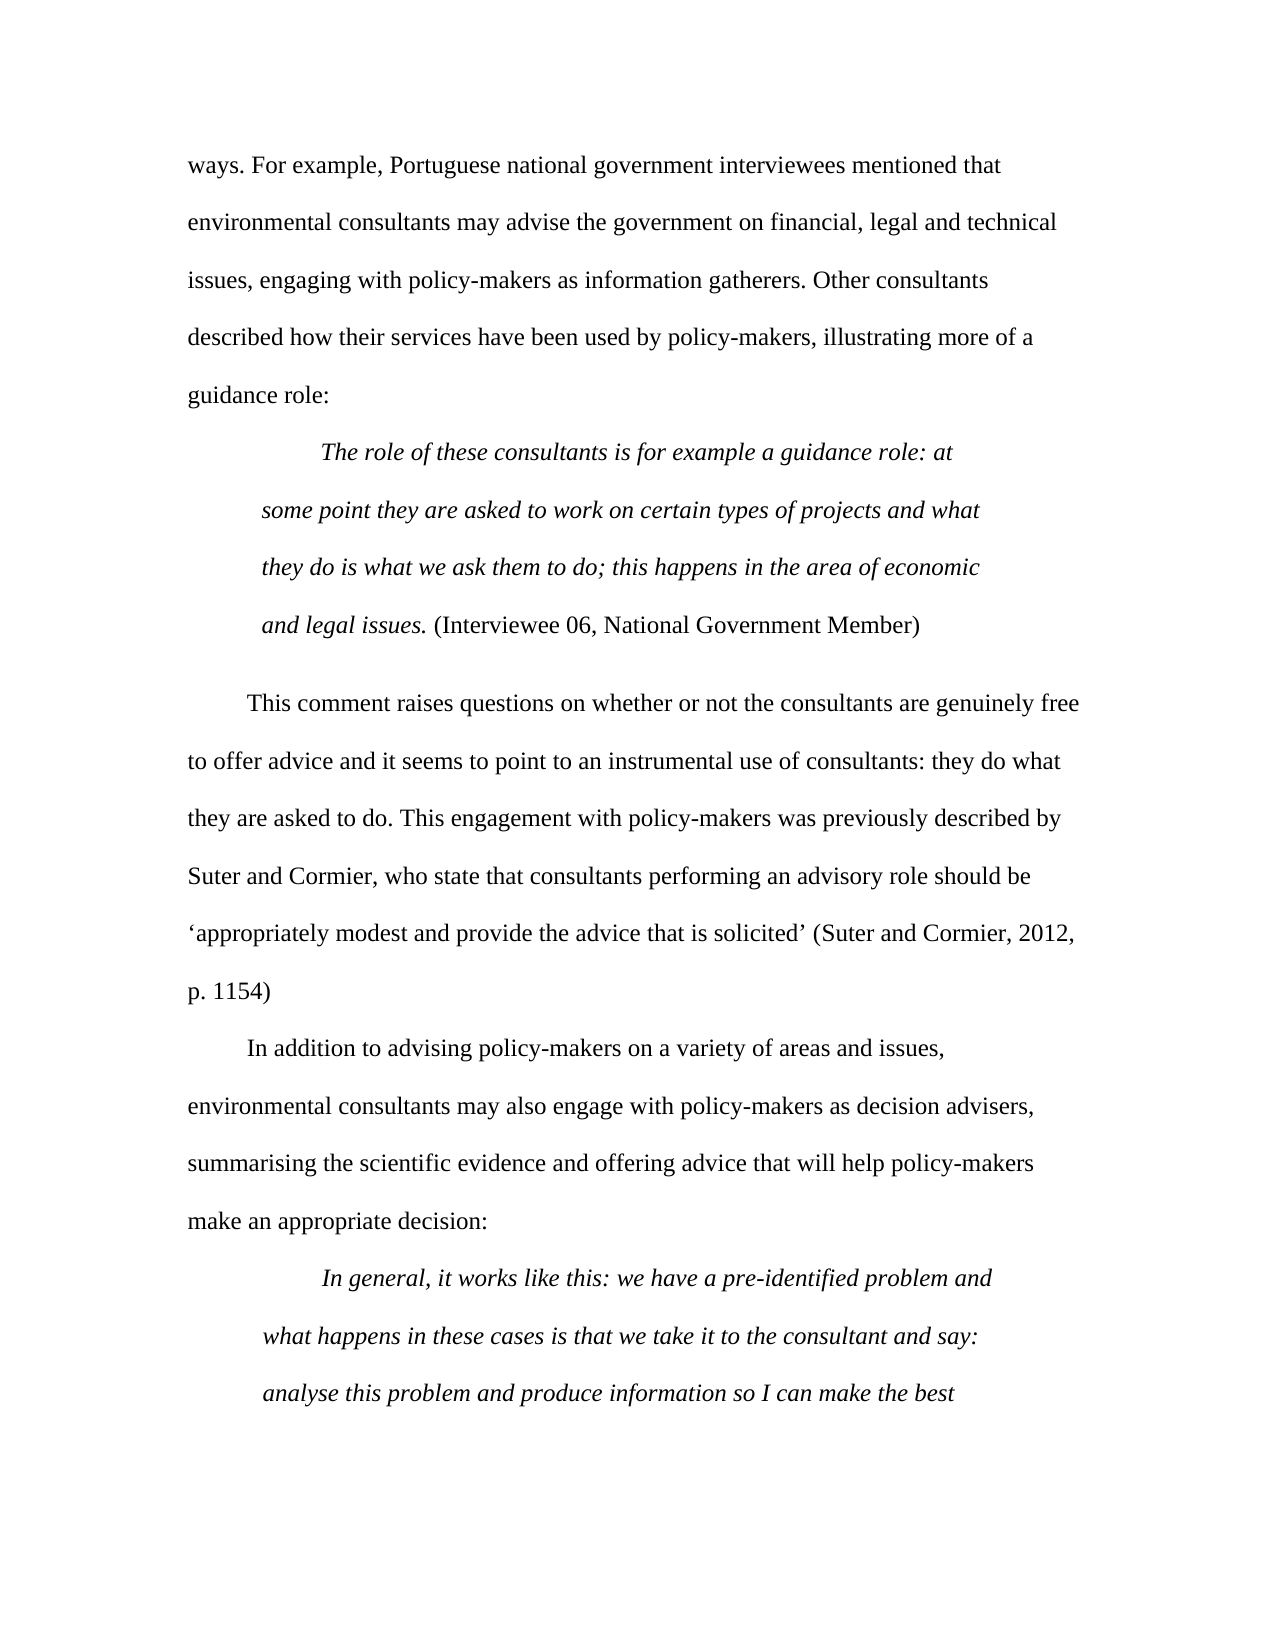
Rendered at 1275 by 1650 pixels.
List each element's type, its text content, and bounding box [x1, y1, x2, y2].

text In addition to advising policy-makers on a variety of areas and issues, environmental consultants may also engage with policy-makers as decision advisers, summarising the scientific evidence and offering advice that will help policy-makers make an appropriate decision: [187, 1033, 1087, 1234]
text This comment raises questions on whether or not the consultants are genuinely free to offer advice and it seems to point to an instrumental use of consultants: they do what they are asked to do. This engagement with policy-makers was previously described by Suter and Cormier, who state that consultants performing an advisory role should be ‘appropriately modest and provide the advice that is solicited’ (Suter and Cormier, 2012, p. 1154) [187, 688, 1087, 1004]
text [187, 150, 1087, 409]
text The role of these consultants is for example a guidance role: at some point they are asked to work on certain types of projects and what they do is what we ask them to do; this happens in the area of economic and legal issues. (Interviewee 06, National Government Member) [261, 437, 1008, 639]
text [262, 1263, 1028, 1407]
